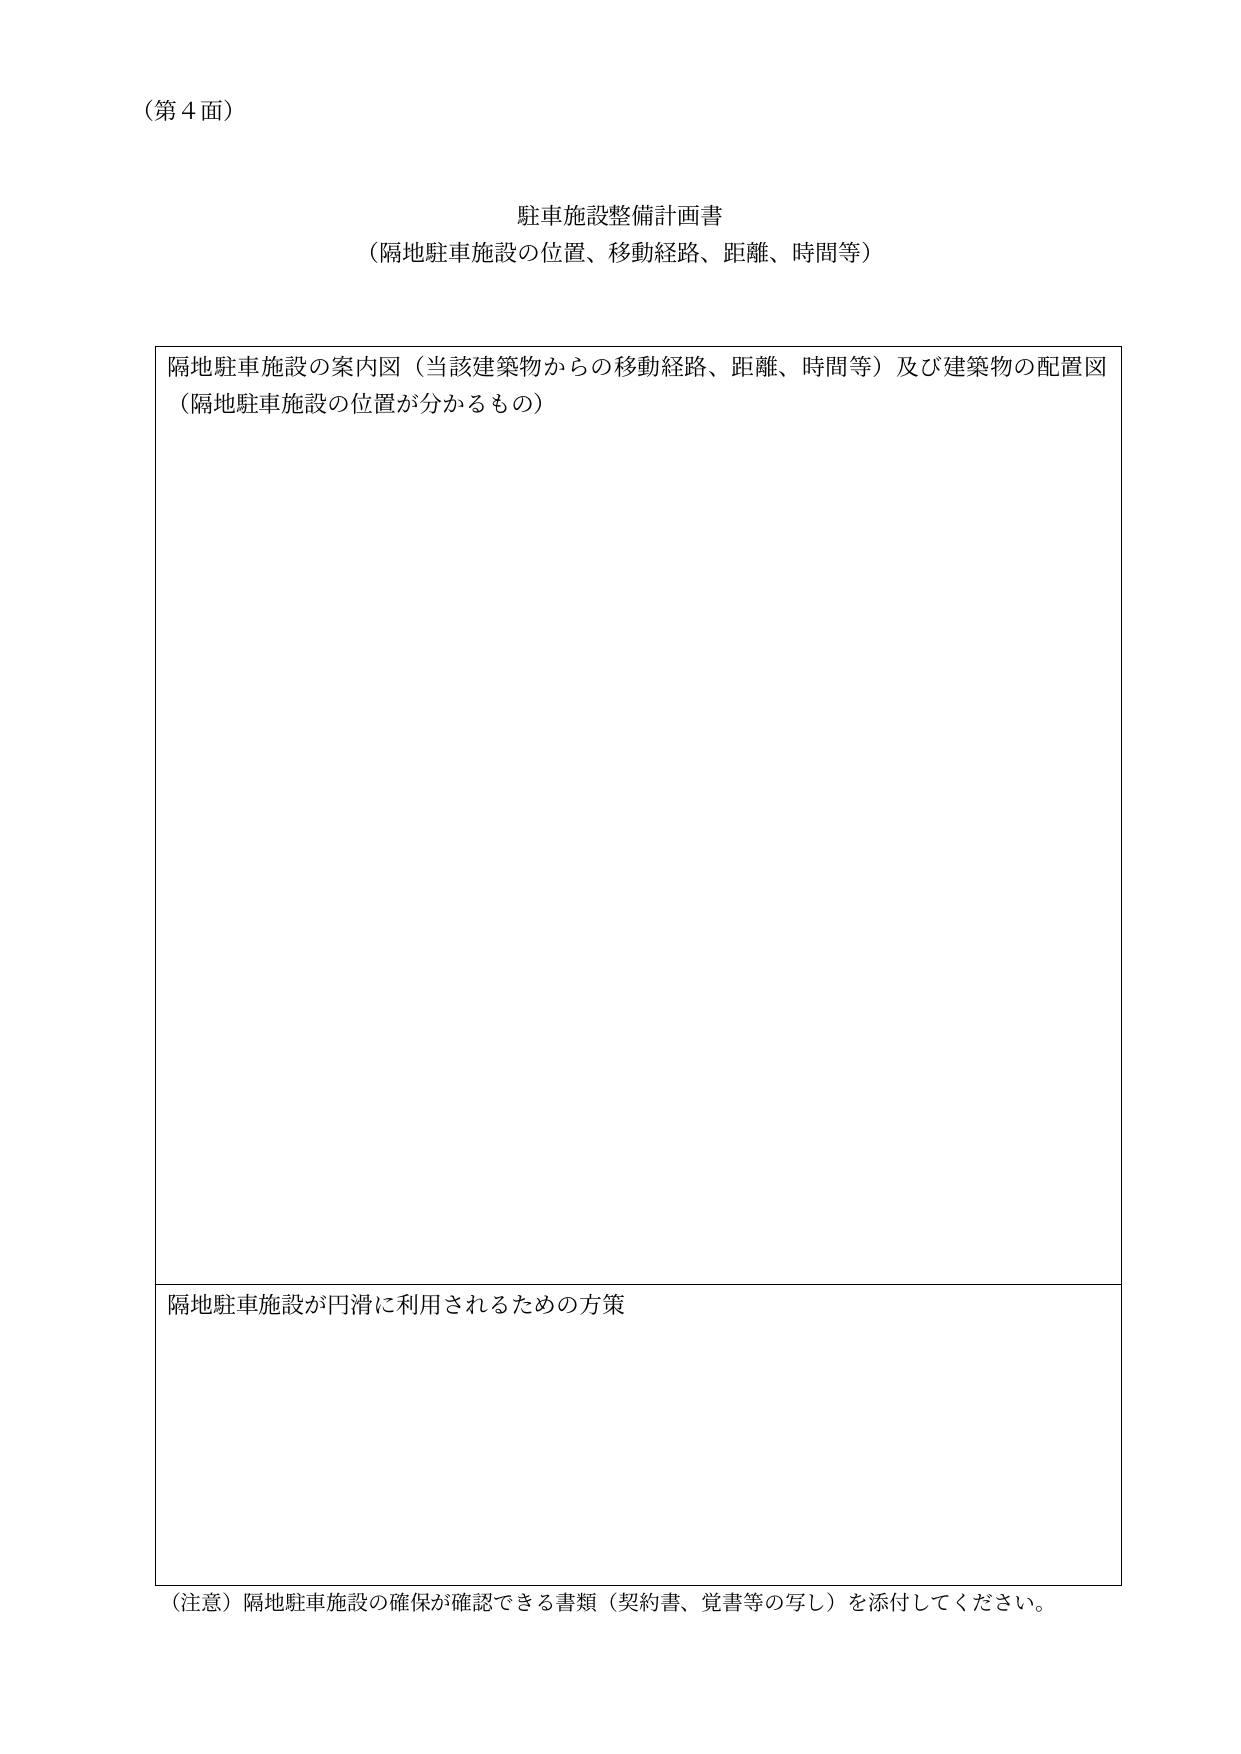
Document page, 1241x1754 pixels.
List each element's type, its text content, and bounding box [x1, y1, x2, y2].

text （注意）隔地駐車施設の確保が確認できる書類（契約書、覚書等の写し）を添付してください。 [118, 1586, 1122, 1616]
text （隔地駐車施設の位置、移動経路、距離、時間等） [118, 233, 1122, 271]
table_cell 隔地駐車施設が円滑に利用されるための方策 [156, 1285, 1121, 1585]
table_header 隔地駐車施設の案内図（当該建築物からの移動経路、距離、時間等）及び建築物の配置図（隔地駐車施設の位置が分かるもの） [156, 347, 1121, 1284]
text 駐車施設整備計画書 [118, 196, 1122, 233]
